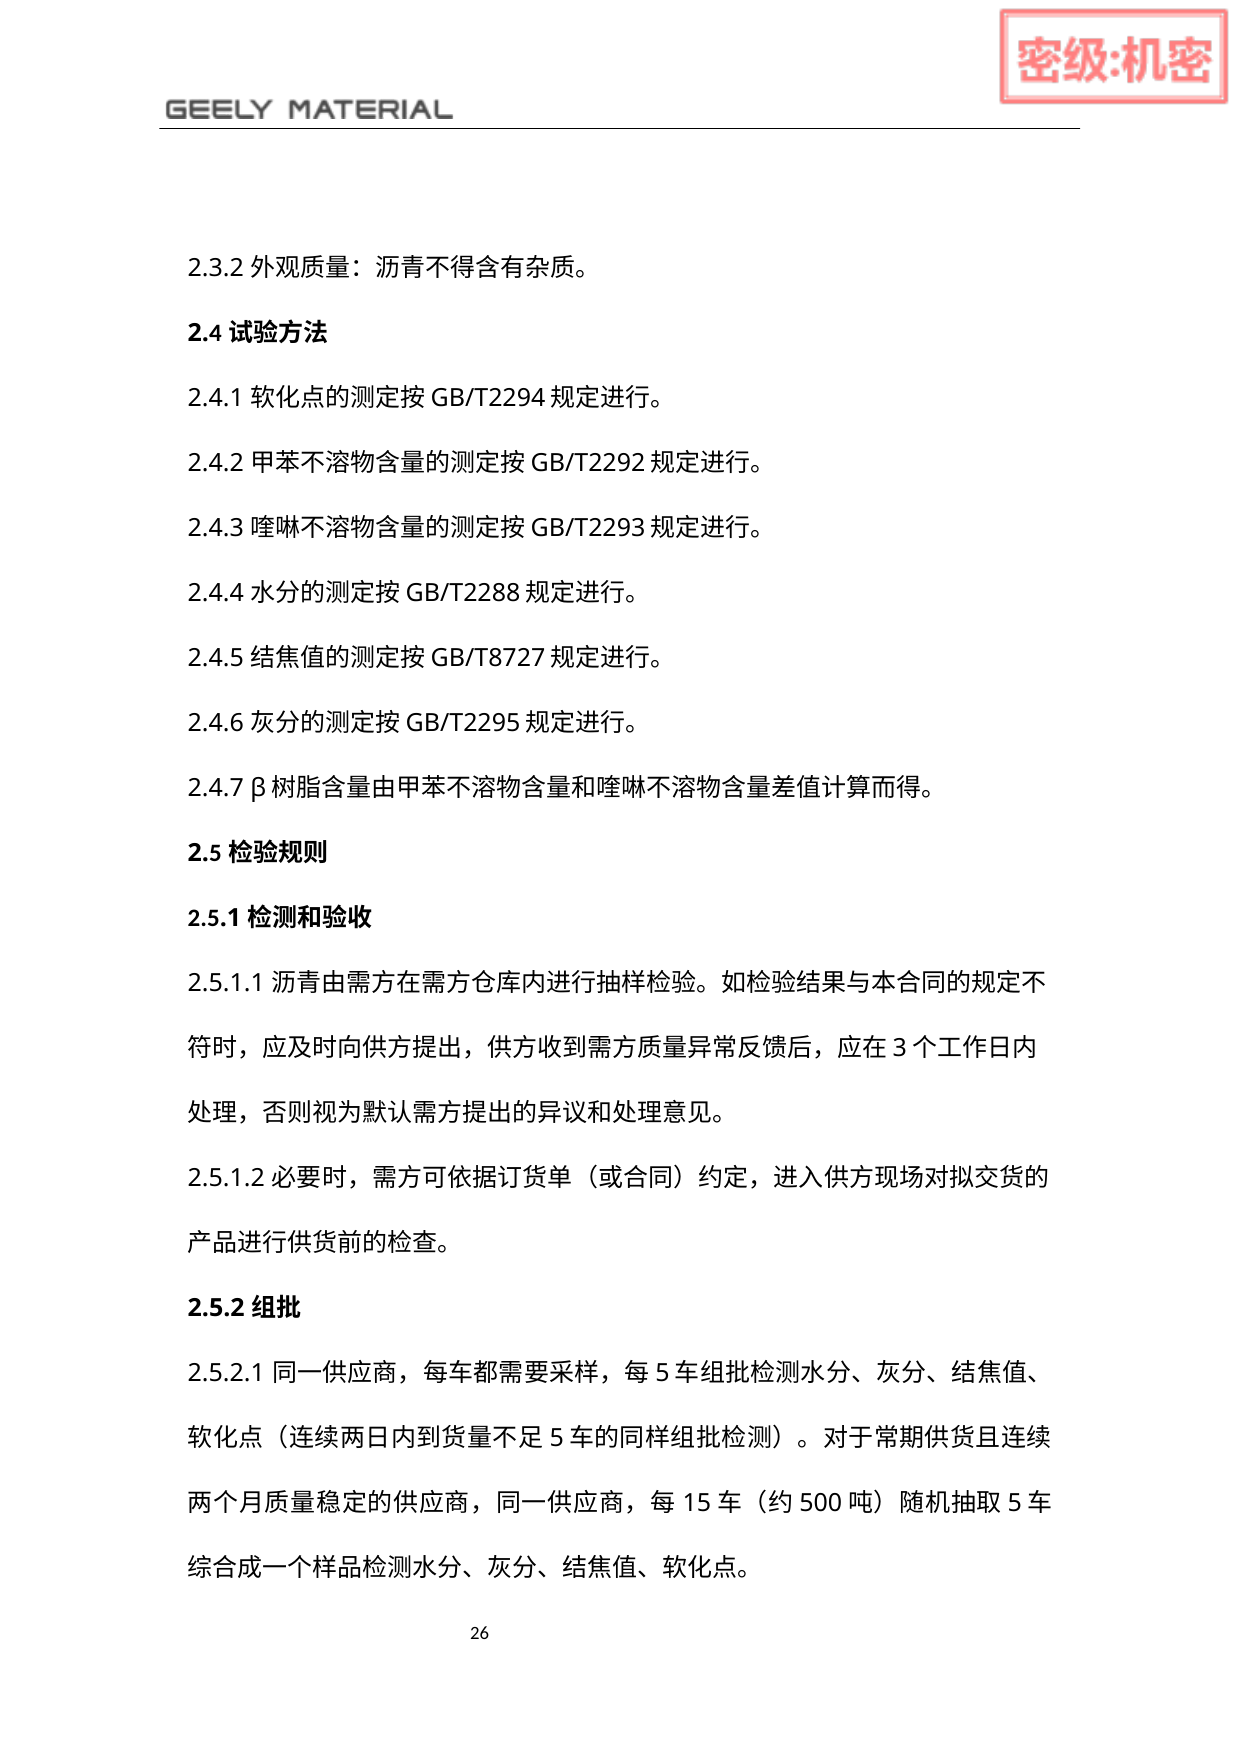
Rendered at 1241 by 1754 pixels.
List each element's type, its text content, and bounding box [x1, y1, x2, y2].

picture [165, 98, 454, 119]
text 2.4.6 灰分的测定按GB/T2295规定进行。 [187, 688, 1053, 753]
text 2.4.4 水分的测定按GB/T2288规定进行。 [187, 558, 1053, 623]
text 2.5.2 组批 [187, 1273, 1053, 1338]
list 2.5.1 检测和验收 [187, 883, 1053, 948]
text 2.4.2 甲苯不溶物含量的测定按GB/T2292规定进行。 [187, 428, 1053, 493]
text 2.3.2 外观质量：沥青不得含有杂质。 [187, 233, 1053, 298]
text 2.5.2.1 同一供应商，每车都需要采样，每5车组批检测水分、灰分、结焦值、软化点（连续两日内到货量不足5车的同样组批检测）。对于常期供货且连续两个月质量稳定的供应商，同一供应商，每15车（约500吨）随机抽取5车综合成一个样品检测水分、灰分、结焦值、软化点。 [187, 1338, 1053, 1598]
text 2.4.3 喹啉不溶物含量的测定按GB/T2293规定进行。 [187, 493, 1053, 558]
text 2.5.1.2 必要时，需方可依据订货单（或合同）约定，进入供方现场对拟交货的产品进行供货前的检查。 [187, 1143, 1053, 1273]
picture [990, 0, 1241, 117]
text 2.4.7 β树脂含量由甲苯不溶物含量和喹啉不溶物含量差值计算而得。 [187, 753, 1053, 818]
text 2.5.1.1 沥青由需方在需方仓库内进行抽样检验。如检验结果与本合同的规定不符时，应及时向供方提出，供方收到需方质量异常反馈后，应在3个工作日内处理，否则视为默认需方提出的异议和处理意见。 [187, 948, 1053, 1143]
list 2.5 检验规则 [187, 818, 1053, 883]
text 2.4.5 结焦值的测定按GB/T8727规定进行。 [187, 623, 1053, 688]
list 2.4 试验方法 [187, 298, 1053, 363]
text 2.4.1 软化点的测定按GB/T2294规定进行。 [187, 363, 1053, 428]
